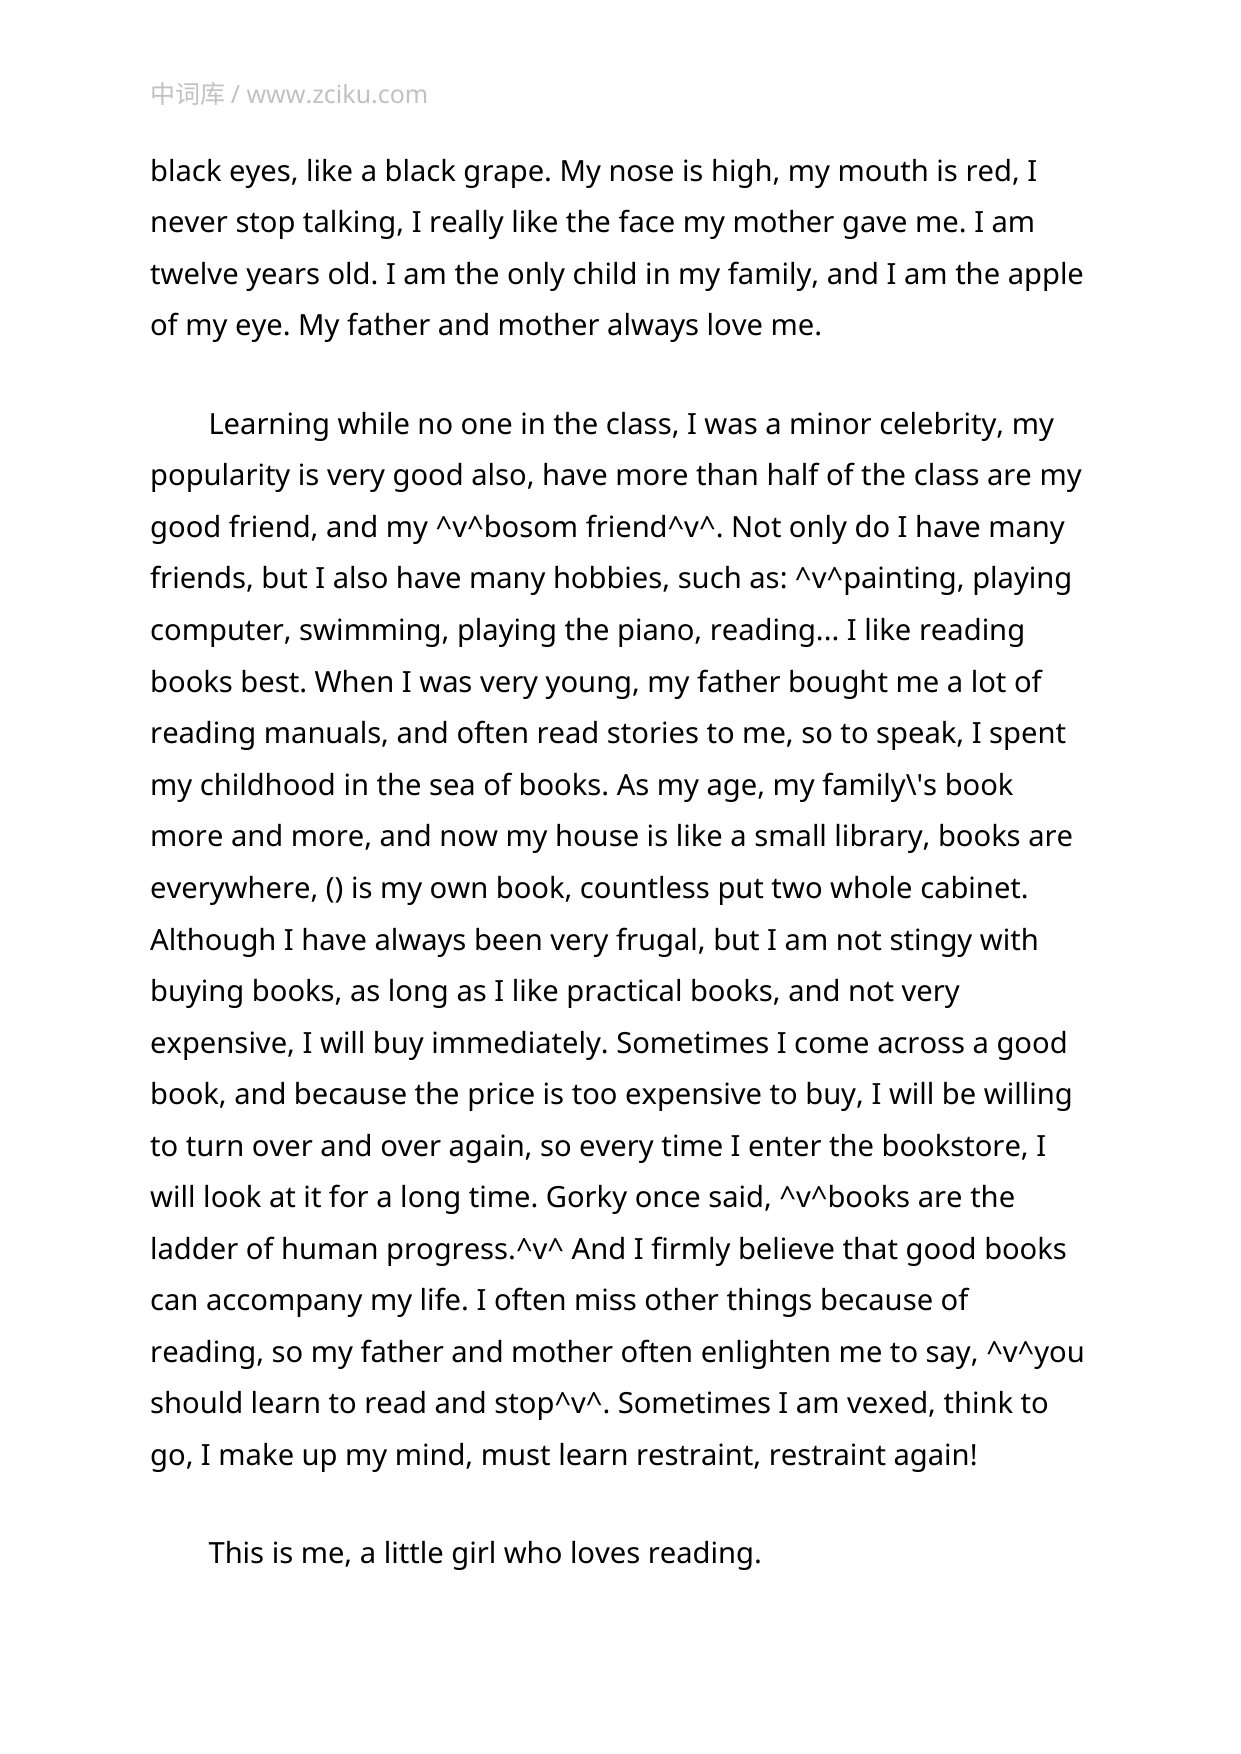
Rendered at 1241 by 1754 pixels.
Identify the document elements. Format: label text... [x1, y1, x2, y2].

text This is me, a little girl who loves reading. [150, 1533, 1090, 1572]
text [150, 150, 1090, 344]
text Learning while no one in the class, I was a minor celebrity, my popularity is very good also, have more than half of the class are my good friend, and my ^v^bosom friend^v^. Not only do I have many friends, but I also have many hobbies, such as: ^v^painting, playing computer, swimming, playing the piano, reading... I like reading books best. When I was very young, my father bought me a lot of reading manuals, and often read stories to me, so to speak, I spent my childhood in the sea of books. As my age, my family\'s book more and more, and now my house is like a small library, books are everywhere, () is my own book, countless put two whole cabinet. Although I have always been very frugal, but I am not stingy with buying books, as long as I like practical books, and not very expensive, I will buy immediately. Sometimes I come across a good book, and because the price is too expensive to buy, I will be willing to turn over and over again, so every time I enter the bookstore, I will look at it for a long time. Gorky once said, ^v^books are the ladder of human progress.^v^ And I firmly believe that good books can accompany my life. I often miss other things because of reading, so my father and mother often enlighten me to say, ^v^you should learn to read and stop^v^. Sometimes I am vexed, think to go, I make up my mind, must learn restraint, restraint again! [150, 403, 1090, 1474]
